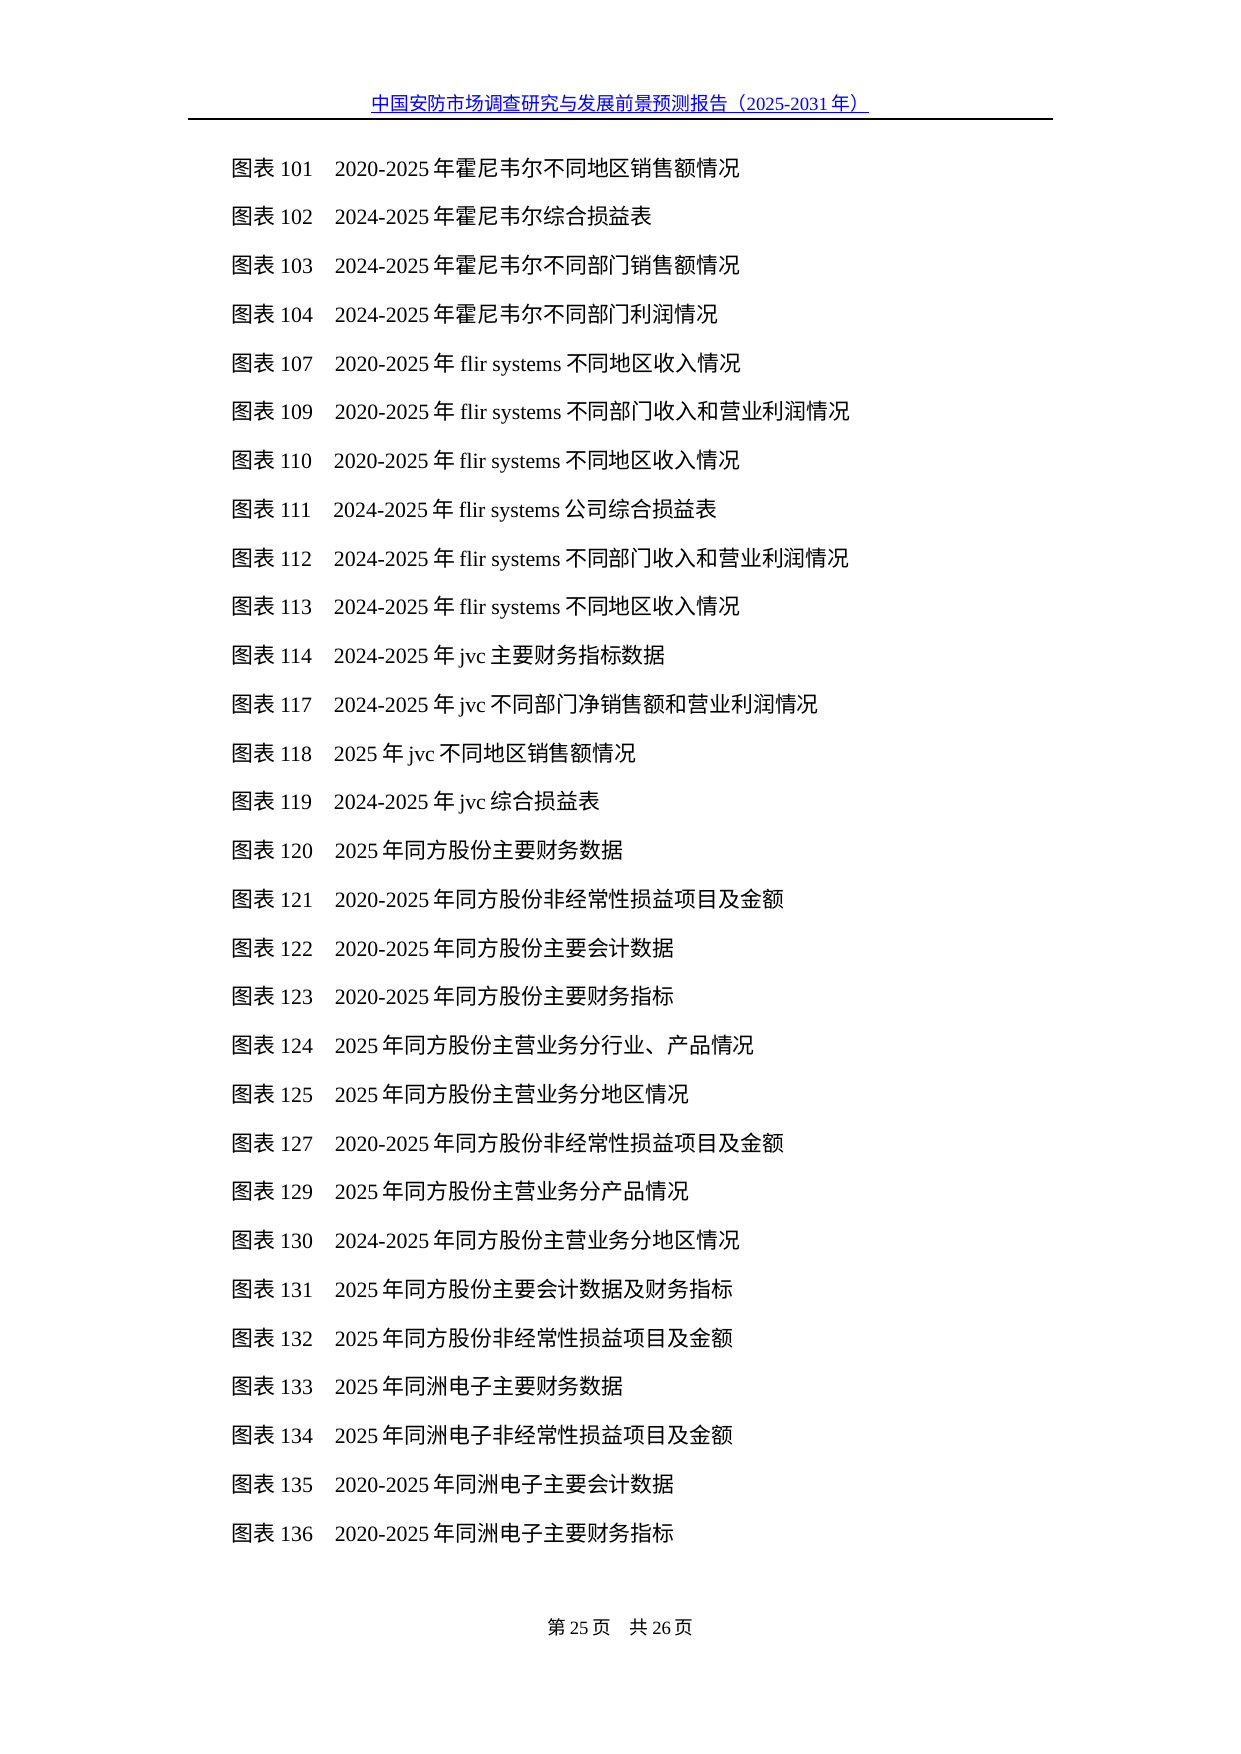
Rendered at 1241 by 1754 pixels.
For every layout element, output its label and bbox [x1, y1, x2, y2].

text [187, 150, 1053, 1548]
